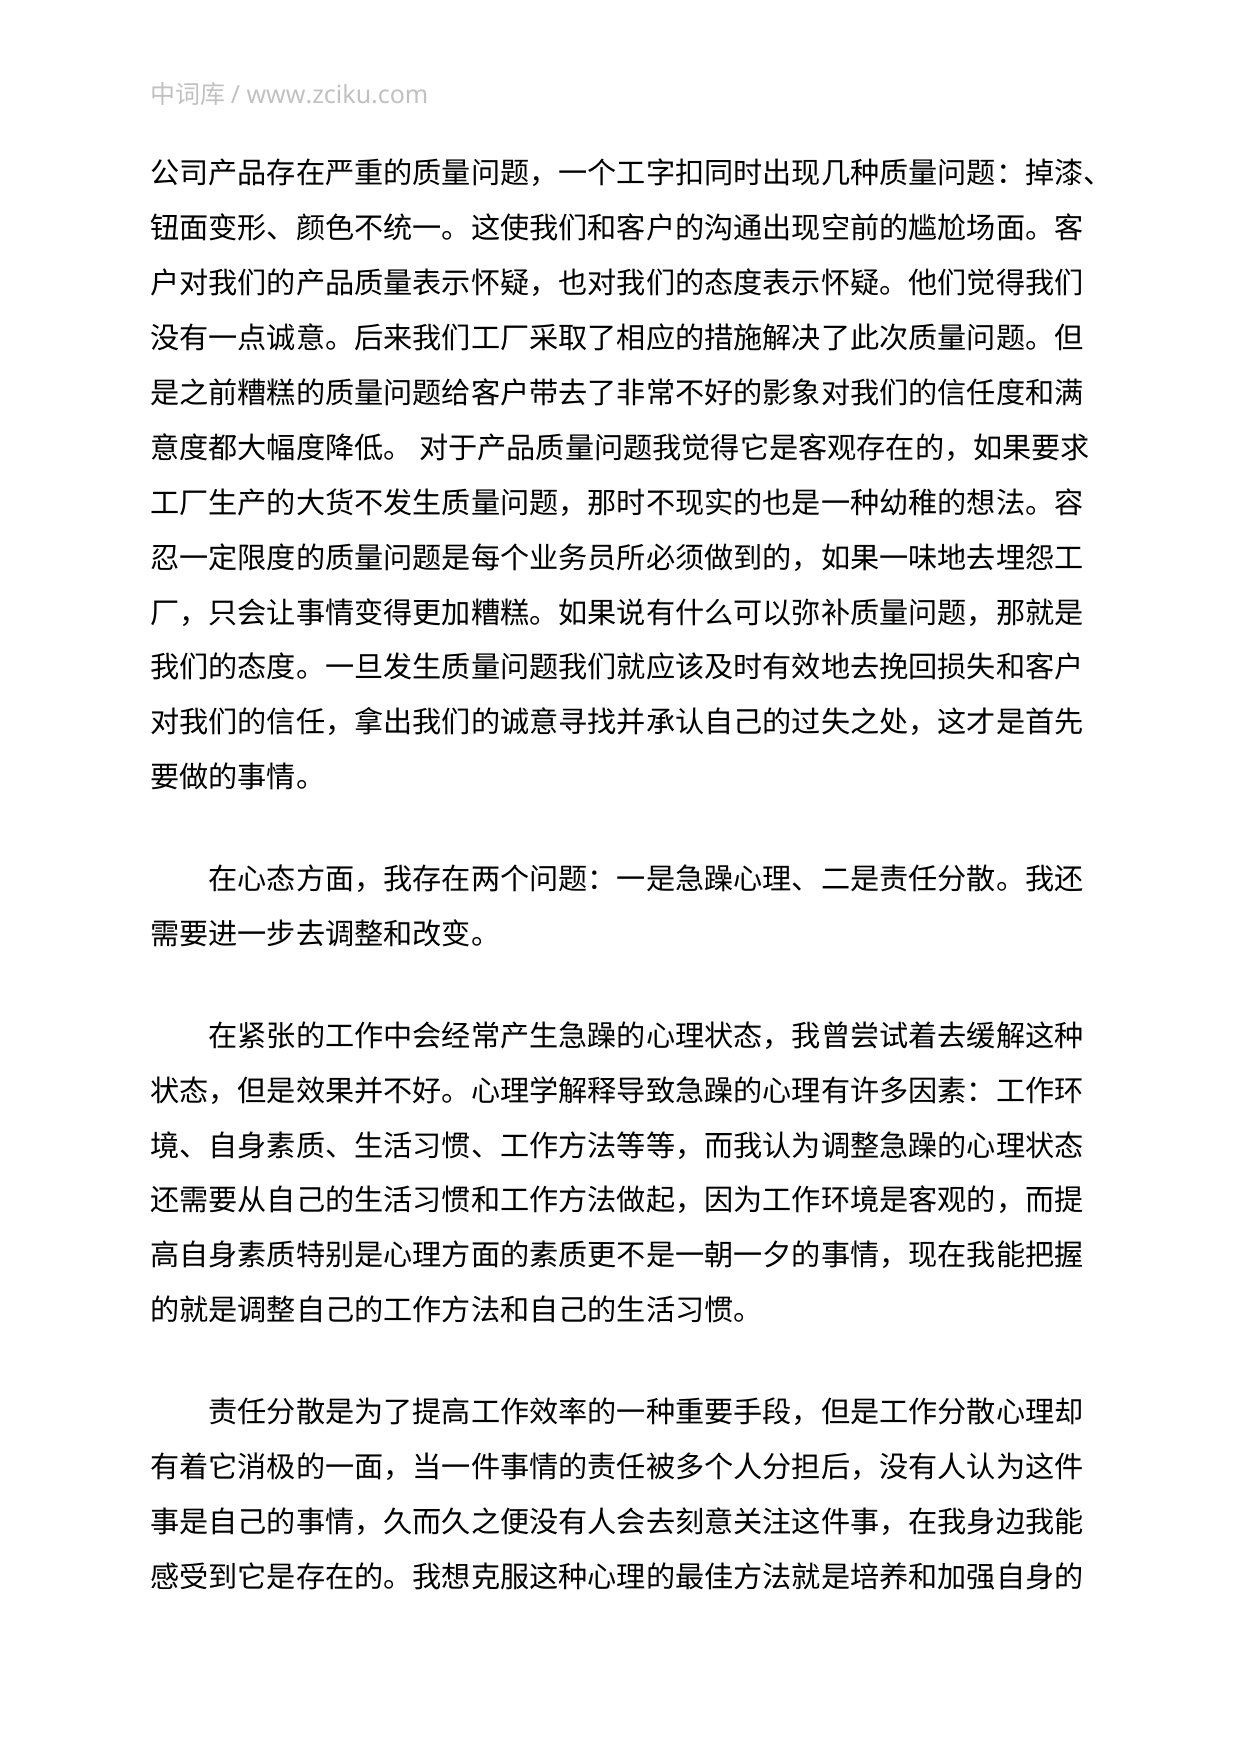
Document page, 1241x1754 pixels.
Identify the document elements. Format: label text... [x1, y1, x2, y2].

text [150, 1388, 1090, 1596]
text 在紧张的工作中会经常产生急躁的心理状态，我曾尝试着去缓解这种状态，但是效果并不好。心理学解释导致急躁的心理有许多因素：工作环境、自身素质、生活习惯、工作方法等等，而我认为调整急躁的心理状态还需要从自己的生活习惯和工作方法做起，因为工作环境是客观的，而提高自身素质特别是心理方面的素质更不是一朝一夕的事情，现在我能把握的就是调整自己的工作方法和自己的生活习惯。 [150, 1012, 1090, 1329]
text 在心态方面，我存在两个问题：一是急躁心理、二是责任分散。我还需要进一步去调整和改变。 [150, 856, 1090, 953]
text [150, 150, 1090, 796]
